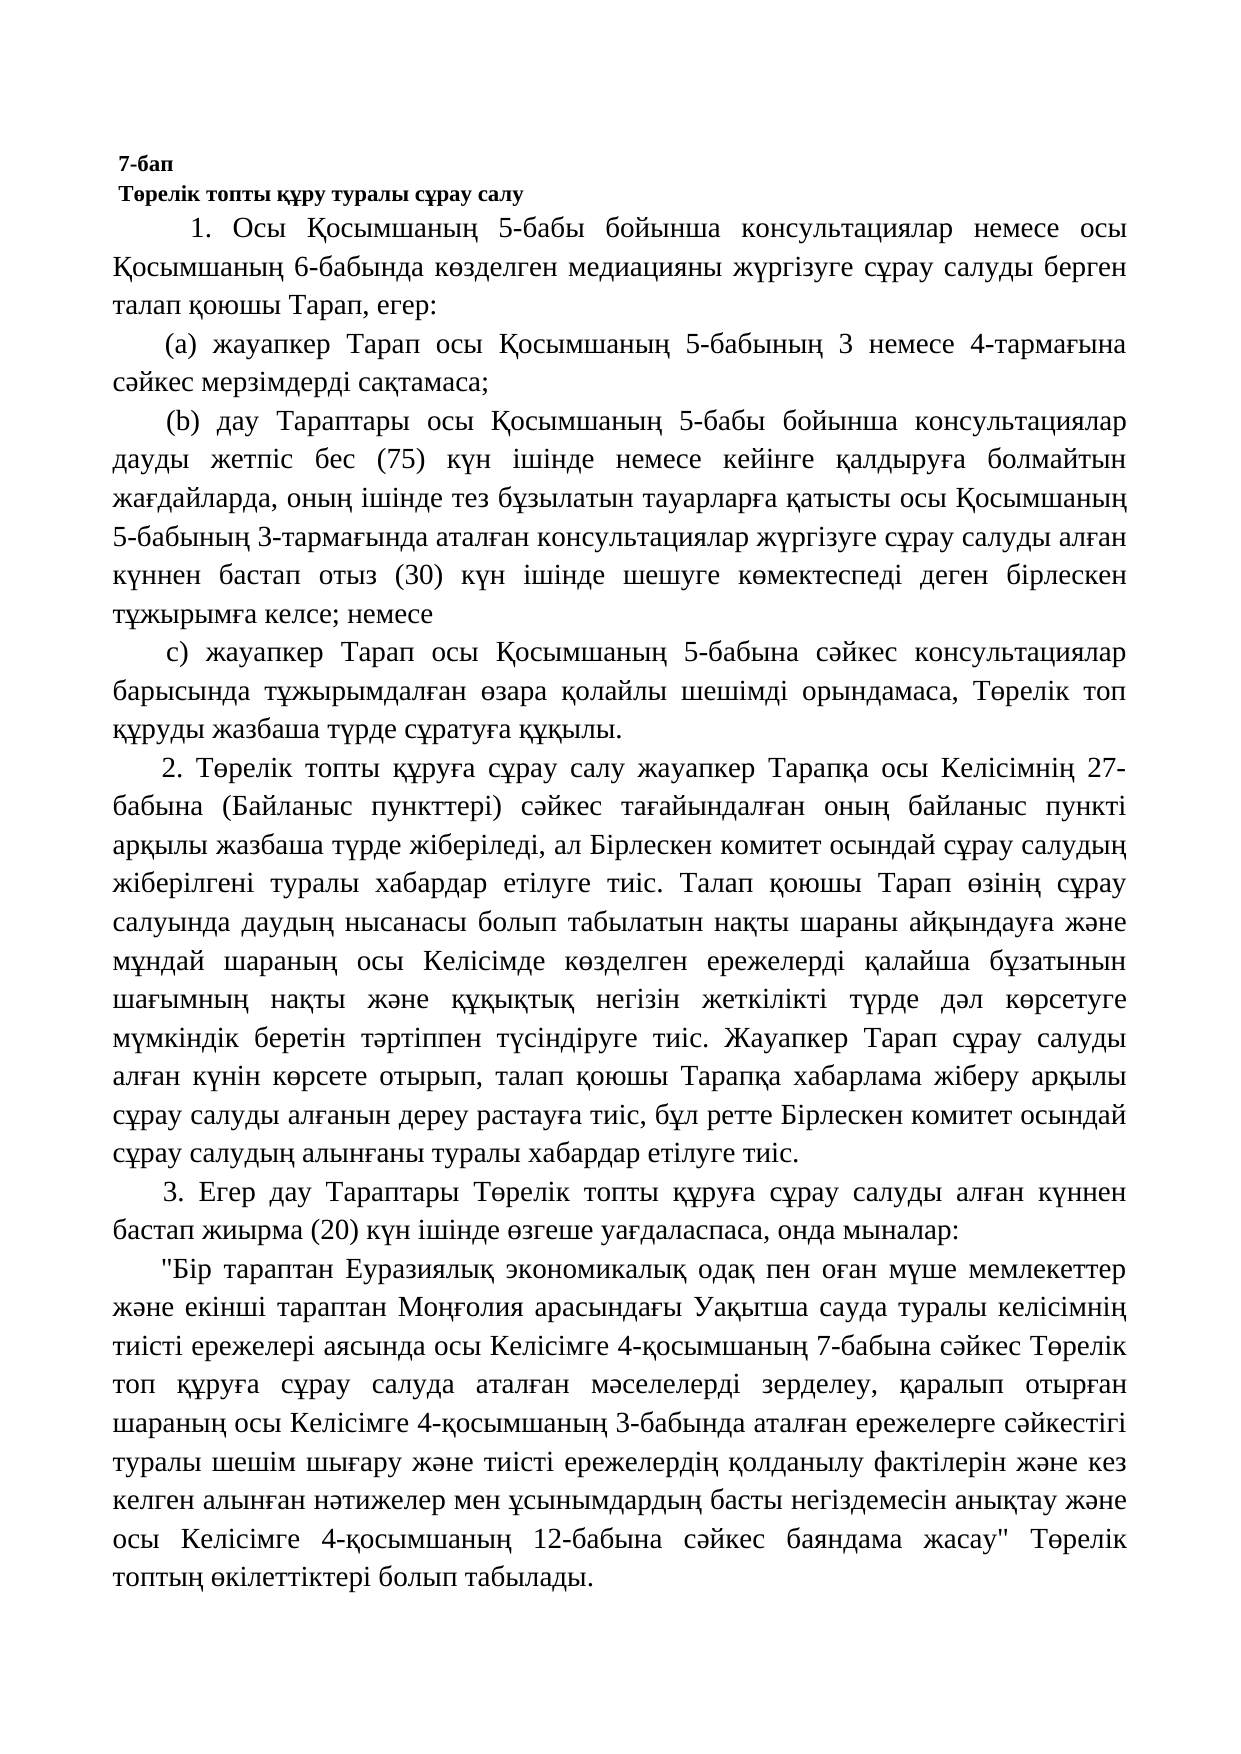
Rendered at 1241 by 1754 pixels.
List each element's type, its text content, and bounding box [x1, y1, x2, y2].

text "Бір тараптан Еуразиялық экономикалық одақ пен оған мүше мемлекеттер және екінші тараптан Моңғолия арасындағы Уақытша сауда туралы келісімнің тиісті ережелері аясында осы Келісімге 4-қосымшаның 7-бабына сәйкес Төрелік топ құруға сұрау салуда аталған мәселелерді зерделеу, қаралып отырған шараның осы Келісімге 4-қосымшаның 3-бабында аталған ережелерге сәйкестігі туралы шешім шығару және тиісті ережелердің қолданылу фактілерін және кез келген алынған нәтижелер мен ұсынымдардың басты негіздемесін анықтау және осы Келісімге 4-қосымшаның 12-бабына сәйкес баяндама жасау" Төрелік топтың өкілеттіктері болып табылады. [112, 1251, 1128, 1593]
text 7-бап [112, 150, 1128, 176]
text 1. Осы Қосымшаның 5-бабы бойынша консультациялар немесе осы Қосымшаның 6-бабында көзделген медиацияны жүргізуге сұрау салуды берген талап қоюшы Тарап, егер: [112, 210, 1128, 321]
text Төрелік топты құру туралы сұрау салу [112, 180, 1128, 207]
text 3. Егер дау Тараптары Төрелік топты құруға сұрау салуды алған күннен бастап жиырма (20) күн ішінде өзгеше уағдаласпаса, онда мыналар: [112, 1174, 1128, 1246]
text 2. Төрелік топты құруға сұрау салу жауапкер Тарапқа осы Келісімнің 27-бабына (Байланыс пункттері) сәйкес тағайындалған оның байланыс пункті арқылы жазбаша түрде жіберіледі, ал Бірлескен комитет осындай сұрау салудың жіберілгені туралы хабардар етілуге тиіс. Талап қоюшы Тарап өзінің сұрау салуында даудың нысанасы болып табылатын нақты шараны айқындауға және мұндай шараның осы Келісімде көзделген ережелерді қалайша бұзатынын шағымның нақты және құқықтық негізін жеткілікті түрде дәл көрсетуге мүмкіндік беретін тәртіппен түсіндіруге тиіс. Жауапкер Тарап сұрау салуды алған күнін көрсете отырып, талап қоюшы Тарапқа хабарлама жіберу арқылы сұрау салуды алғанын дереу растауға тиіс, бұл ретте Бірлескен комитет осындай сұрау салудың алынғаны туралы хабардар етілуге тиіс. [112, 750, 1128, 1169]
text (b) дау Тараптары осы Қосымшаның 5-бабы бойынша консультациялар дауды жетпіс бес (75) күн ішінде немесе кейінге қалдыруға болмайтын жағдайларда, оның ішінде тез бұзылатын тауарларға қатысты осы Қосымшаның 5-бабының 3-тармағында аталған консультациялар жүргізуге сұрау салуды алған күннен бастап отыз (30) күн ішінде шешуге көмектеспеді деген бірлескен тұжырымға келсе; немесе [112, 403, 1128, 629]
text (а) жауапкер Тарап осы Қосымшаның 5-бабының 3 немесе 4-тармағына сәйкес мерзімдерді сақтамаса; [112, 326, 1128, 398]
text с) жауапкер Тарап осы Қосымшаның 5-бабына сәйкес консультациялар барысында тұжырымдалған өзара қолайлы шешімді орындамаса, Төрелік топ құруды жазбаша түрде сұратуға құқылы. [112, 634, 1128, 745]
